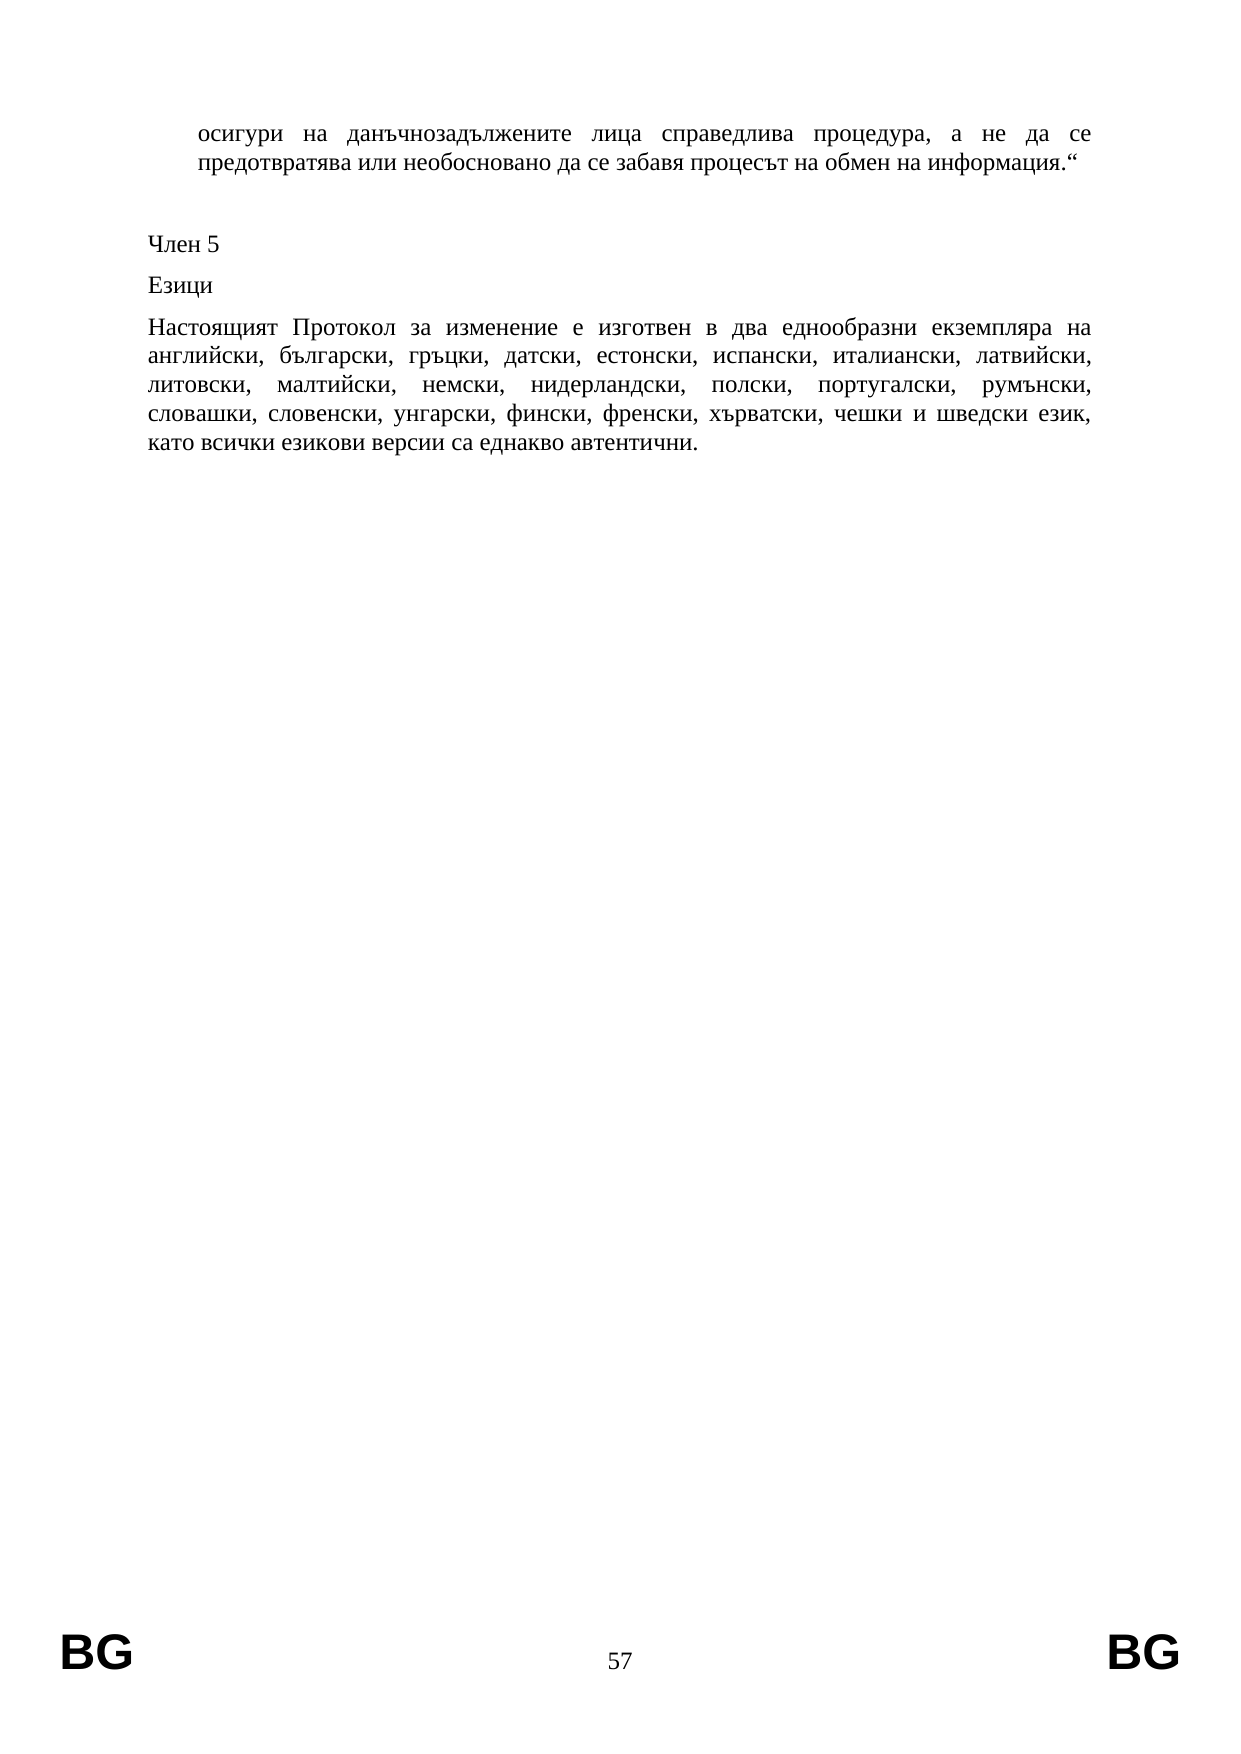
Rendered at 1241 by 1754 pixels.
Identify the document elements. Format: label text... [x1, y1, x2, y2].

text Член 5 [148, 229, 1093, 258]
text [148, 118, 1093, 176]
text Настоящият Протокол за изменение е изготвен в два еднообразни екземпляра на английски, български, гръцки, датски, естонски, испански, италиански, латвийски, литовски, малтийски, немски, нидерландски, полски, португалски, румънски, словашки, словенски, унгарски, фински, френски, хърватски, чешки и шведски език, като всички езикови версии са еднакво автентични. [148, 312, 1093, 456]
text Езици [148, 271, 1093, 299]
